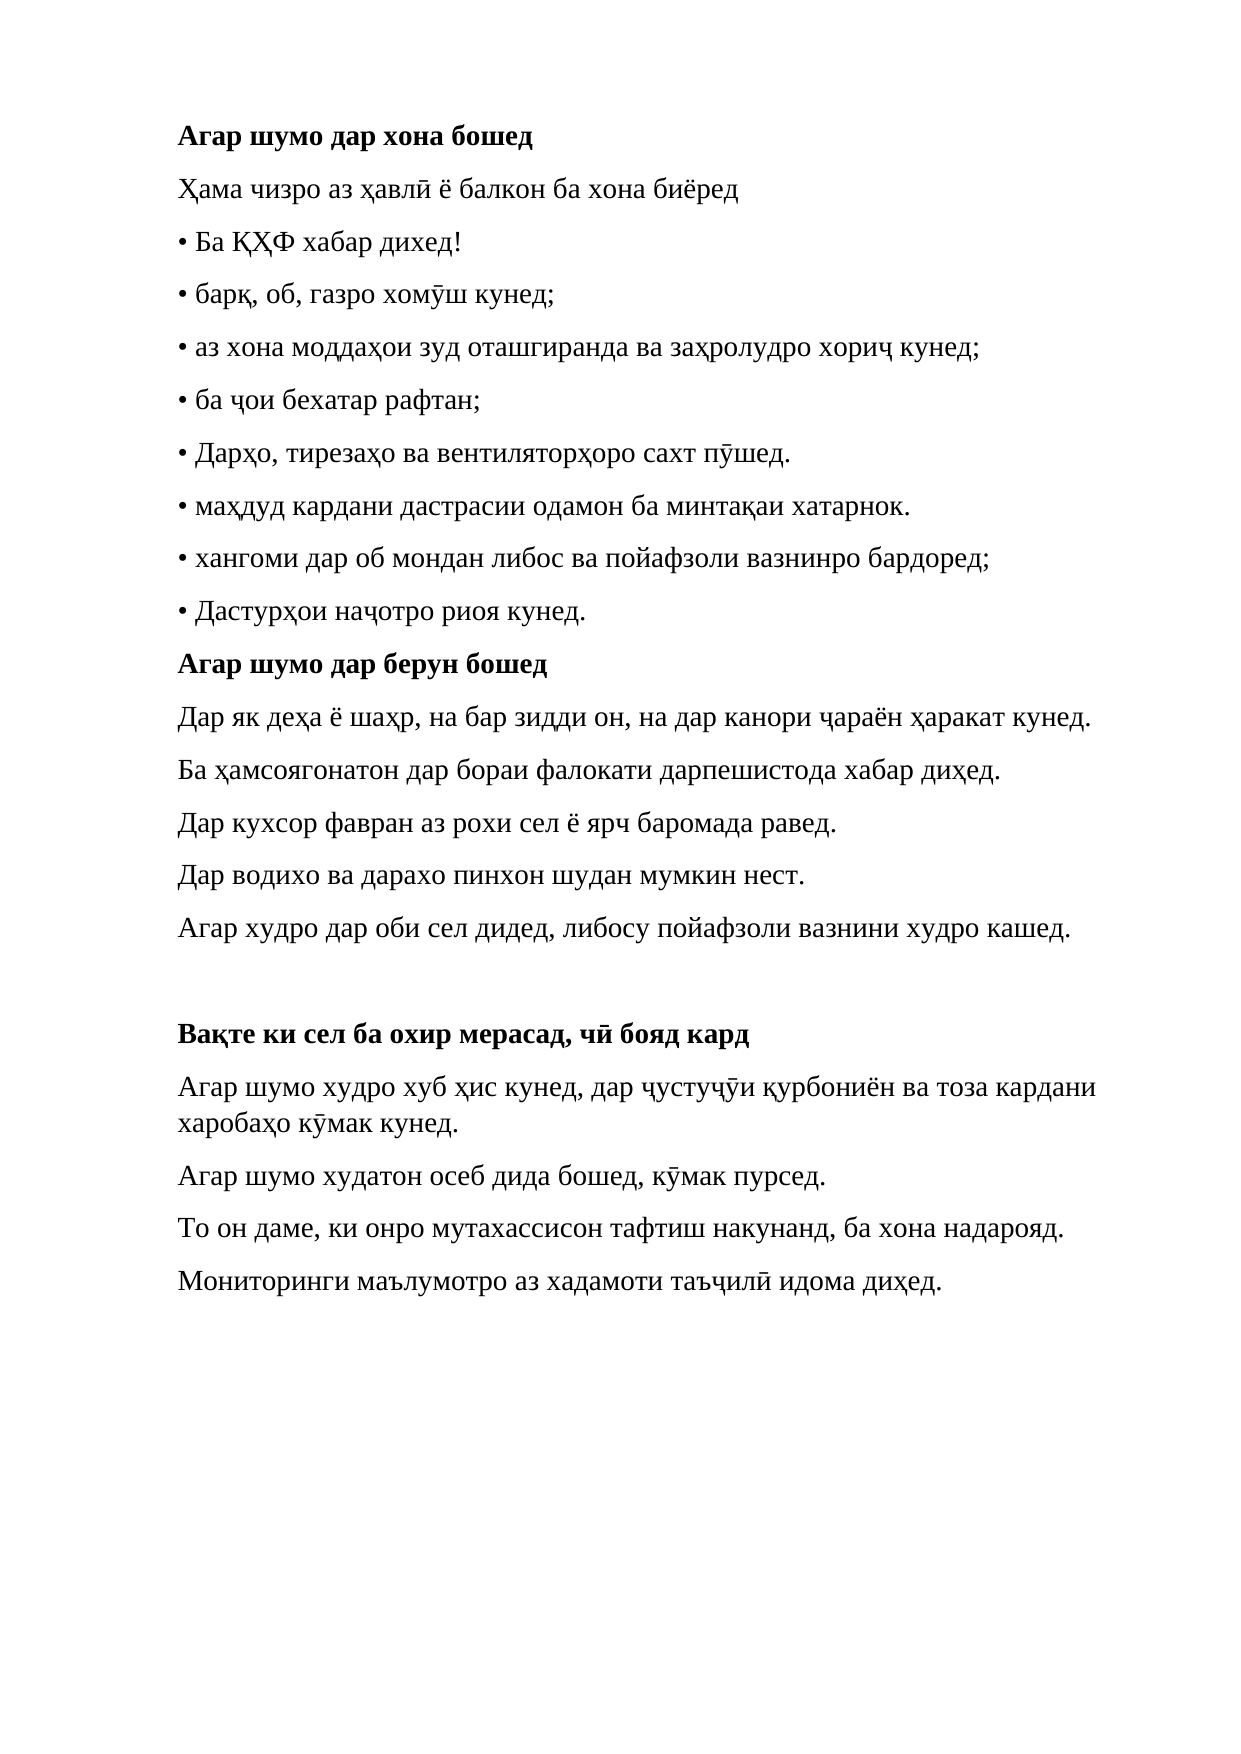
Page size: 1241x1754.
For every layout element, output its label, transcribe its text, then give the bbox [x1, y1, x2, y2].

text • Ба ҚҲФ хабар дихед! [177, 224, 1152, 257]
text Агар худро дар оби сел дидед, либосу пойафзоли вазнини худро кашед. [177, 910, 1152, 944]
text Агар шумо дар хона бошед [177, 118, 1152, 152]
text Ба ҳамсоягонатон дар бораи фалокати дарпешистода хабар диҳед. [177, 752, 1152, 785]
text Ҳама чизро аз ҳавлӣ ё балкон ба хона биёред [177, 171, 1152, 204]
text То он даме, ки онро мутахассисон тафтиш накунанд, ба хона надарояд. [177, 1211, 1152, 1244]
text Дар як деҳа ё шаҳр, на бар зидди он, на дар канори ҷараён ҳаракат кунед. [177, 699, 1152, 733]
text • аз хона моддаҳои зуд оташгиранда ва заҳролудро хориҷ кунед; [177, 329, 1152, 363]
text • ба ҷои бехатар рафтан; [177, 382, 1152, 416]
text • хангоми дар об мондан либос ва пойафзоли вазнинро бардоред; [177, 541, 1152, 574]
text Мониторинги маълумотро аз хадамоти таъҷилӣ идома диҳед. [177, 1263, 1152, 1297]
text • Дарҳо, тирезаҳо ва вентиляторҳоро сахт пӯшед. [177, 435, 1152, 468]
text Агар шумо дар берун бошед [177, 646, 1152, 680]
text Агар шумо худатон осеб дида бошед, кӯмак пурсед. [177, 1158, 1152, 1191]
text Вақте ки сел ба охир мерасад, чӣ бояд кард [177, 1016, 1152, 1049]
text • маҳдуд кардани дастрасии одамон ба минтақаи хатарнок. [177, 488, 1152, 521]
text • Дастурҳои наҷотро риоя кунед. [177, 593, 1152, 627]
text Дар водихо ва дарахо пинхон шудан мумкин нест. [177, 857, 1152, 891]
text Дар кухсор фавран аз рохи сел ё ярч баромада равед. [177, 805, 1152, 838]
text Агар шумо худро хуб ҳис кунед, дар ҷустуҷӯи қурбониён ва тоза кардани харобаҳо кӯмак кунед. [177, 1069, 1152, 1138]
text • барқ, об, газро хомӯш кунед; [177, 277, 1152, 310]
